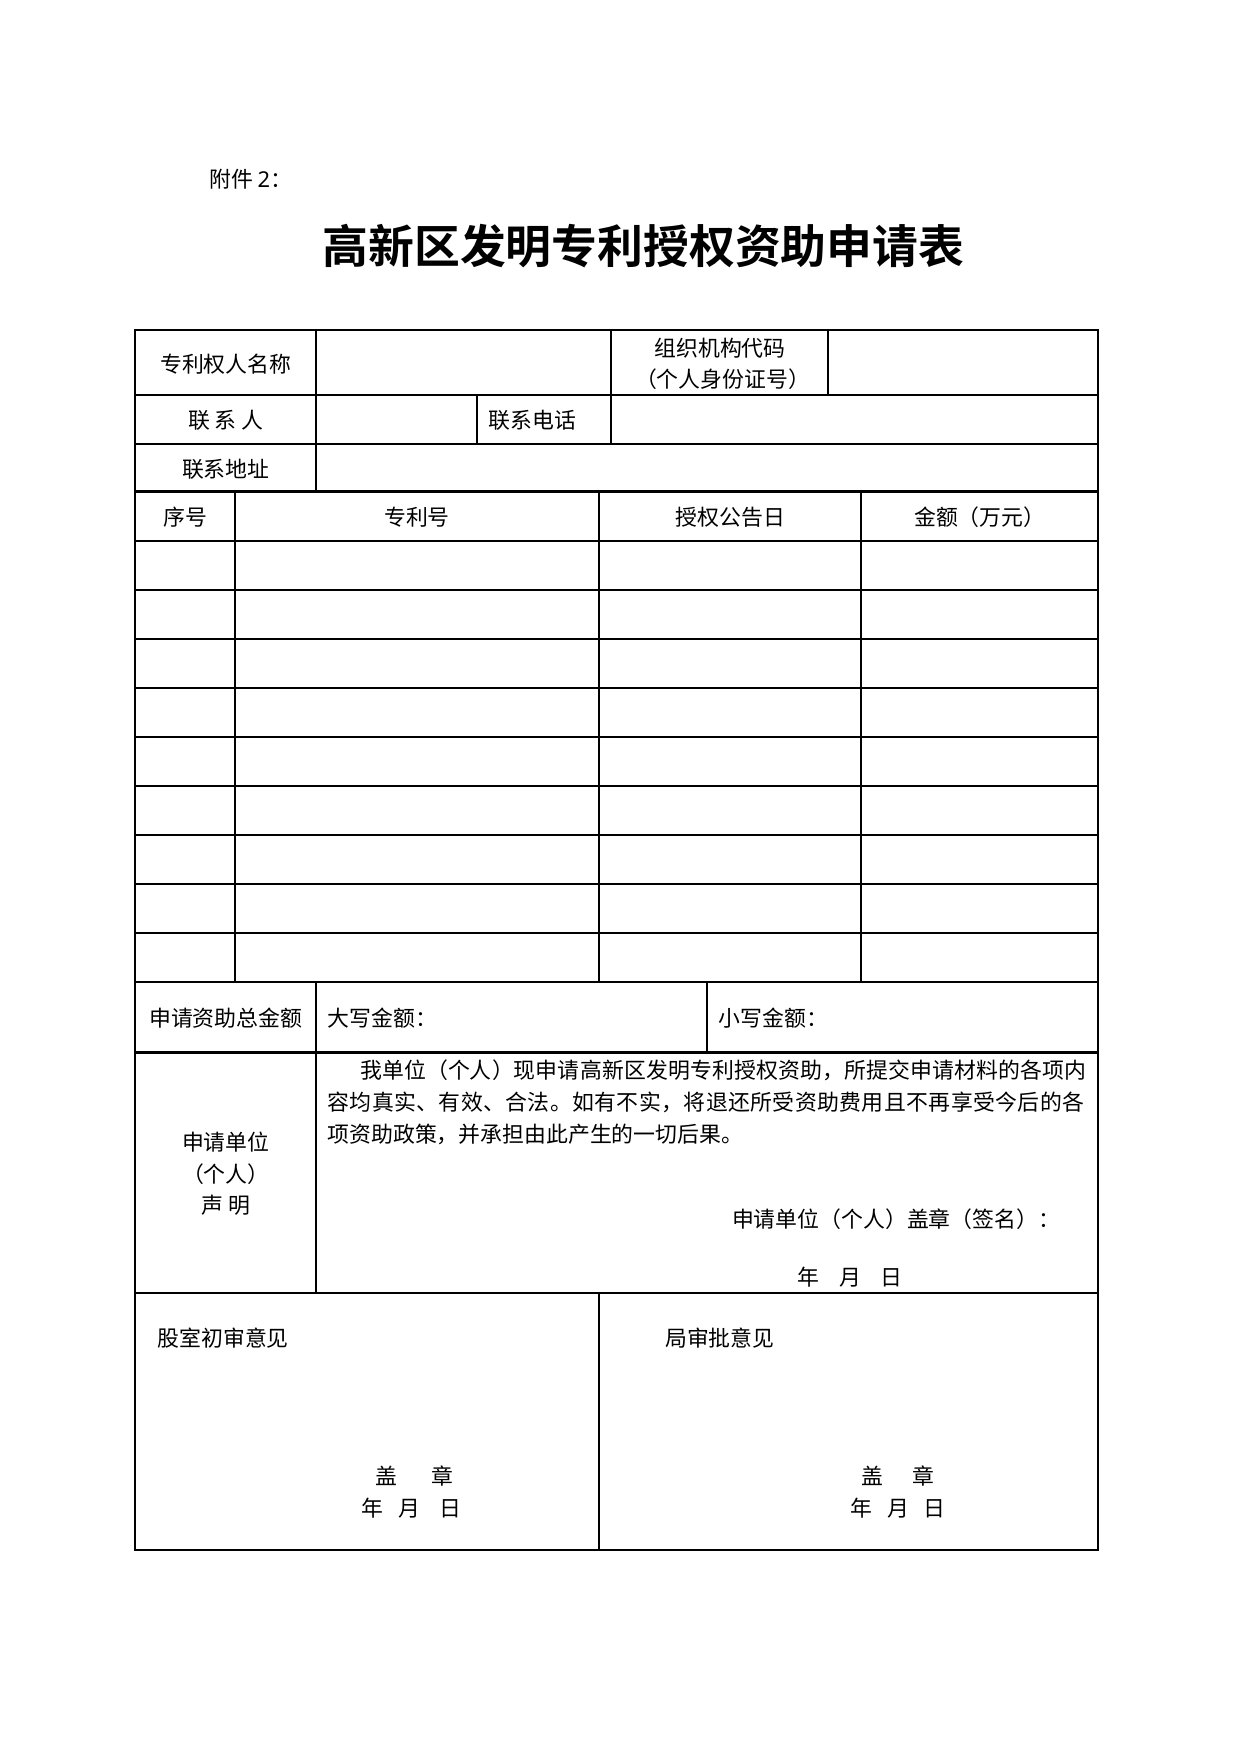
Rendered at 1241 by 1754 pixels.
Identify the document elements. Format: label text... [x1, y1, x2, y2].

table_header [829, 331, 1097, 394]
table_cell [236, 689, 598, 736]
table_cell [136, 836, 234, 883]
table_cell 专利号 [236, 493, 598, 539]
table_cell [136, 640, 234, 687]
table_cell 小写金额： [708, 983, 1097, 1051]
table_cell [236, 934, 598, 981]
table_cell 申请单位 （个人） 声 明 [136, 1054, 315, 1292]
table_cell [862, 542, 1097, 588]
text 附件2： [187, 162, 1053, 194]
table_cell [136, 885, 234, 932]
table_cell [317, 396, 476, 443]
table_cell [236, 640, 598, 687]
table_cell [600, 836, 860, 883]
table_cell [236, 542, 598, 588]
table_cell [600, 934, 860, 981]
table_cell [600, 640, 860, 687]
table_header 组织机构代码 （个人身份证号） [612, 331, 827, 394]
table_cell [600, 738, 860, 785]
table_cell [600, 787, 860, 834]
table_cell [136, 542, 234, 588]
table_cell [236, 591, 598, 638]
table_cell [862, 640, 1097, 687]
table_cell [136, 738, 234, 785]
table_cell [136, 591, 234, 638]
table_cell 我单位（个人）现申请高新区发明专利授权资助，所提交申请材料的各项内容均真实、有效、合法。如有不实，将退还所受资助费用且不再享受今后的各项资助政策，并承担由此产生的一切后果。 申请单位（个人）盖章（签名）： 年 月 日 [317, 1054, 1097, 1292]
table_cell [317, 445, 1097, 490]
table_cell 授权公告日 [600, 493, 860, 539]
table_cell [862, 738, 1097, 785]
table_cell 大写金额： [317, 983, 706, 1051]
table_cell 联系地址 [136, 445, 315, 490]
table_cell [862, 591, 1097, 638]
table_cell [862, 689, 1097, 736]
table_header [317, 331, 610, 394]
table_cell [862, 787, 1097, 834]
table_cell [600, 542, 860, 588]
table_cell [862, 885, 1097, 932]
table_cell [236, 885, 598, 932]
table_cell 申请资助总金额 [136, 983, 315, 1051]
table_cell [612, 396, 1097, 443]
table_cell [600, 885, 860, 932]
table_cell [862, 934, 1097, 981]
table_cell 联 系 人 [136, 396, 315, 443]
table_cell 序号 [136, 493, 234, 539]
table_header 专利权人名称 [136, 331, 315, 394]
table_cell 金额（万元） [862, 493, 1097, 539]
table_cell [136, 787, 234, 834]
table_cell [862, 836, 1097, 883]
table_cell 股室初审意见 盖 章 年 月 日 [136, 1294, 598, 1549]
table_cell [236, 836, 598, 883]
table_cell [236, 738, 598, 785]
table_cell [136, 689, 234, 736]
table_cell [136, 934, 234, 981]
table_cell [600, 591, 860, 638]
table_cell [236, 787, 598, 834]
text 高新区发明专利授权资助申请表 [187, 194, 1053, 292]
table_cell 联系电话 [478, 396, 610, 443]
table_cell [600, 689, 860, 736]
table_cell 局审批意见 盖 章 年 月 日 [600, 1294, 1097, 1549]
